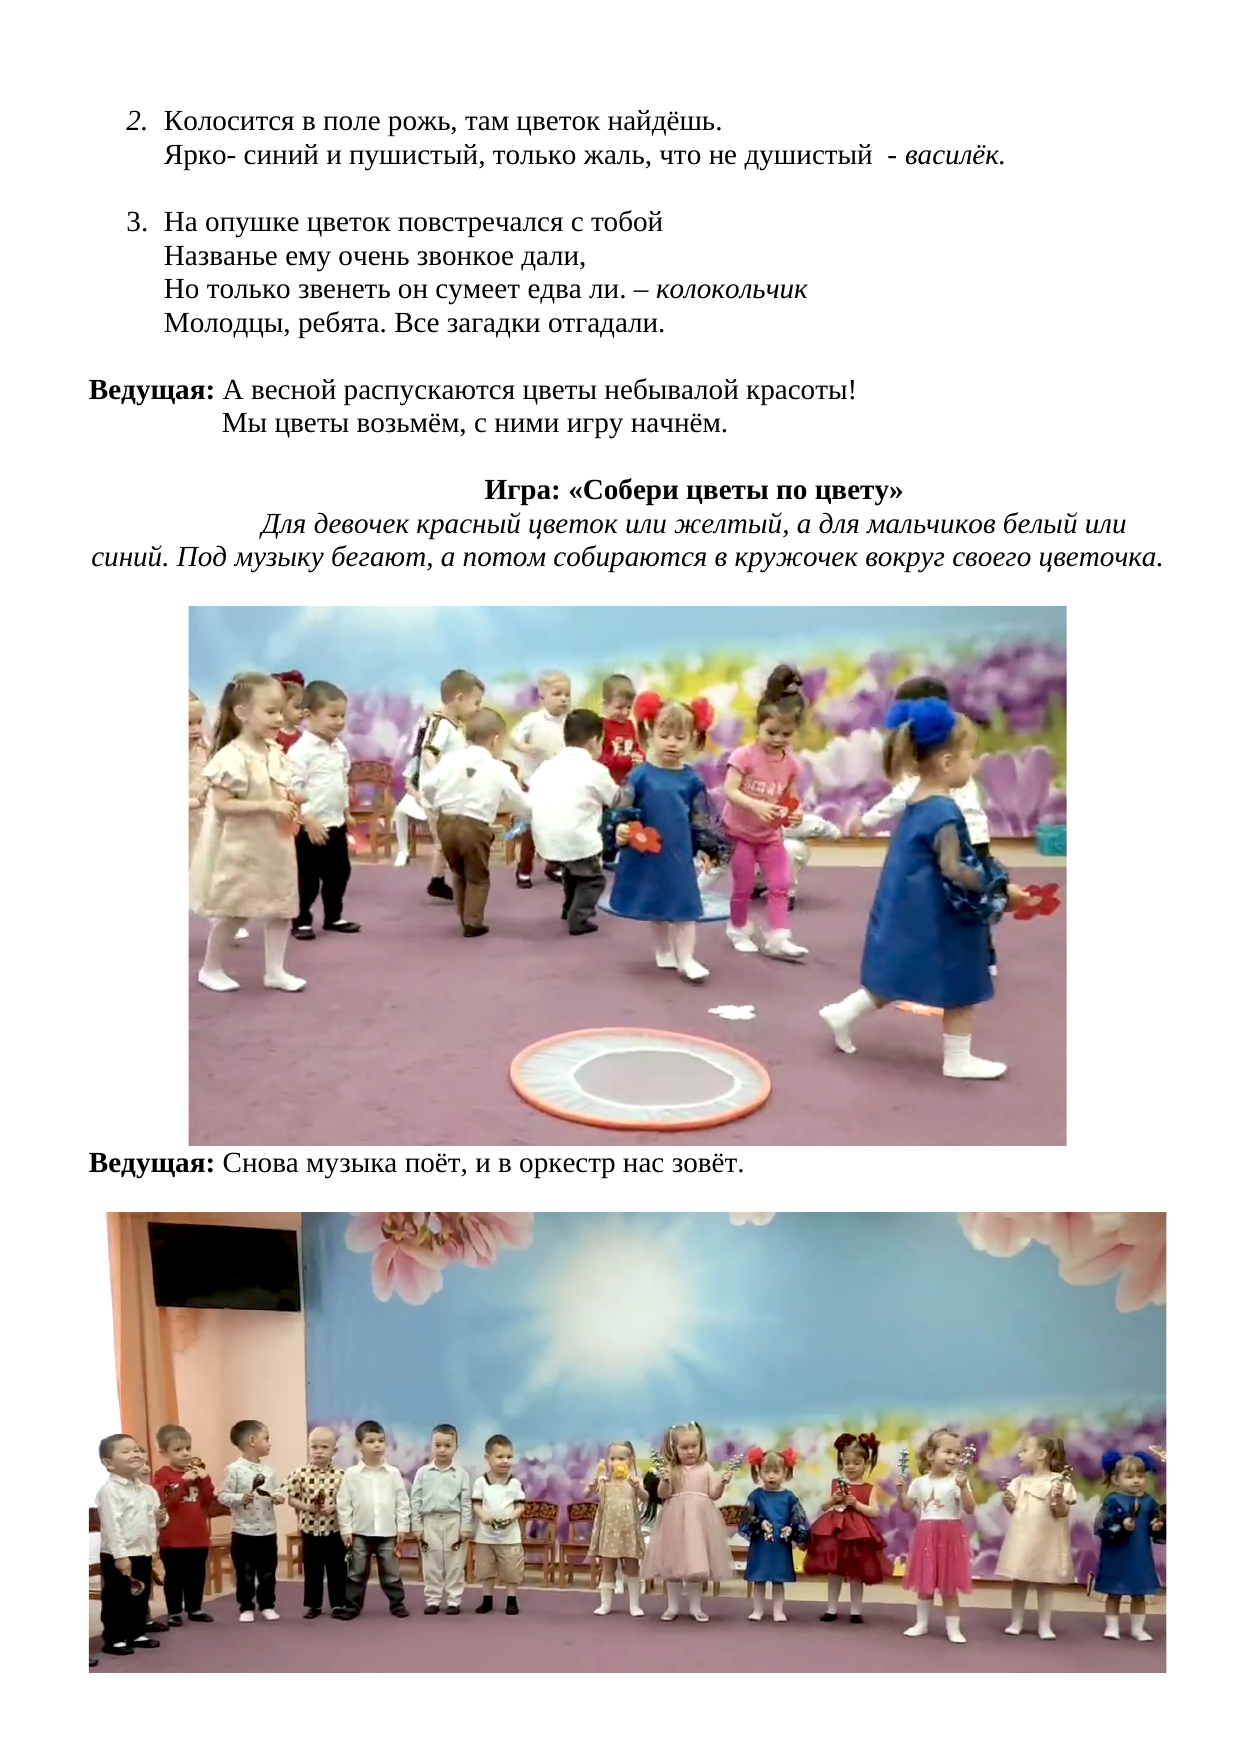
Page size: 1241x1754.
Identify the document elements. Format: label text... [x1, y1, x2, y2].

text Ведущая: Снова музыка поёт, и в оркестр нас зовёт. [89, 1146, 1167, 1179]
text Но только звенеть он сумеет едва ли. – колокольчик [164, 271, 1167, 305]
list На опушке цветок повстречался с тобой [126, 204, 1167, 238]
text Для девочек красный цветок или желтый, а для мальчиков белый или синий. Под музыку бегают, а потом собираются в кружочек вокруг своего цветочка. [89, 506, 1167, 573]
text Молодцы, ребята. Все загадки отгадали. [164, 305, 1167, 338]
picture [88, 1212, 1167, 1673]
text Ведущая: А весной распускаются цветы небывалой красоты! [89, 372, 1167, 405]
picture [188, 606, 1067, 1146]
text Названье ему очень звонкое дали, [164, 238, 1167, 271]
text Игра: «Собери цветы по цвету» [89, 472, 1167, 506]
text Мы цветы возьмём, с ними игру начнём. [89, 405, 1167, 439]
text Ярко- синий и пушистый, только жаль, что не душистый - василёк. [164, 137, 1167, 171]
list Колосится в поле рожь, там цветок найдёшь. [126, 103, 1167, 137]
